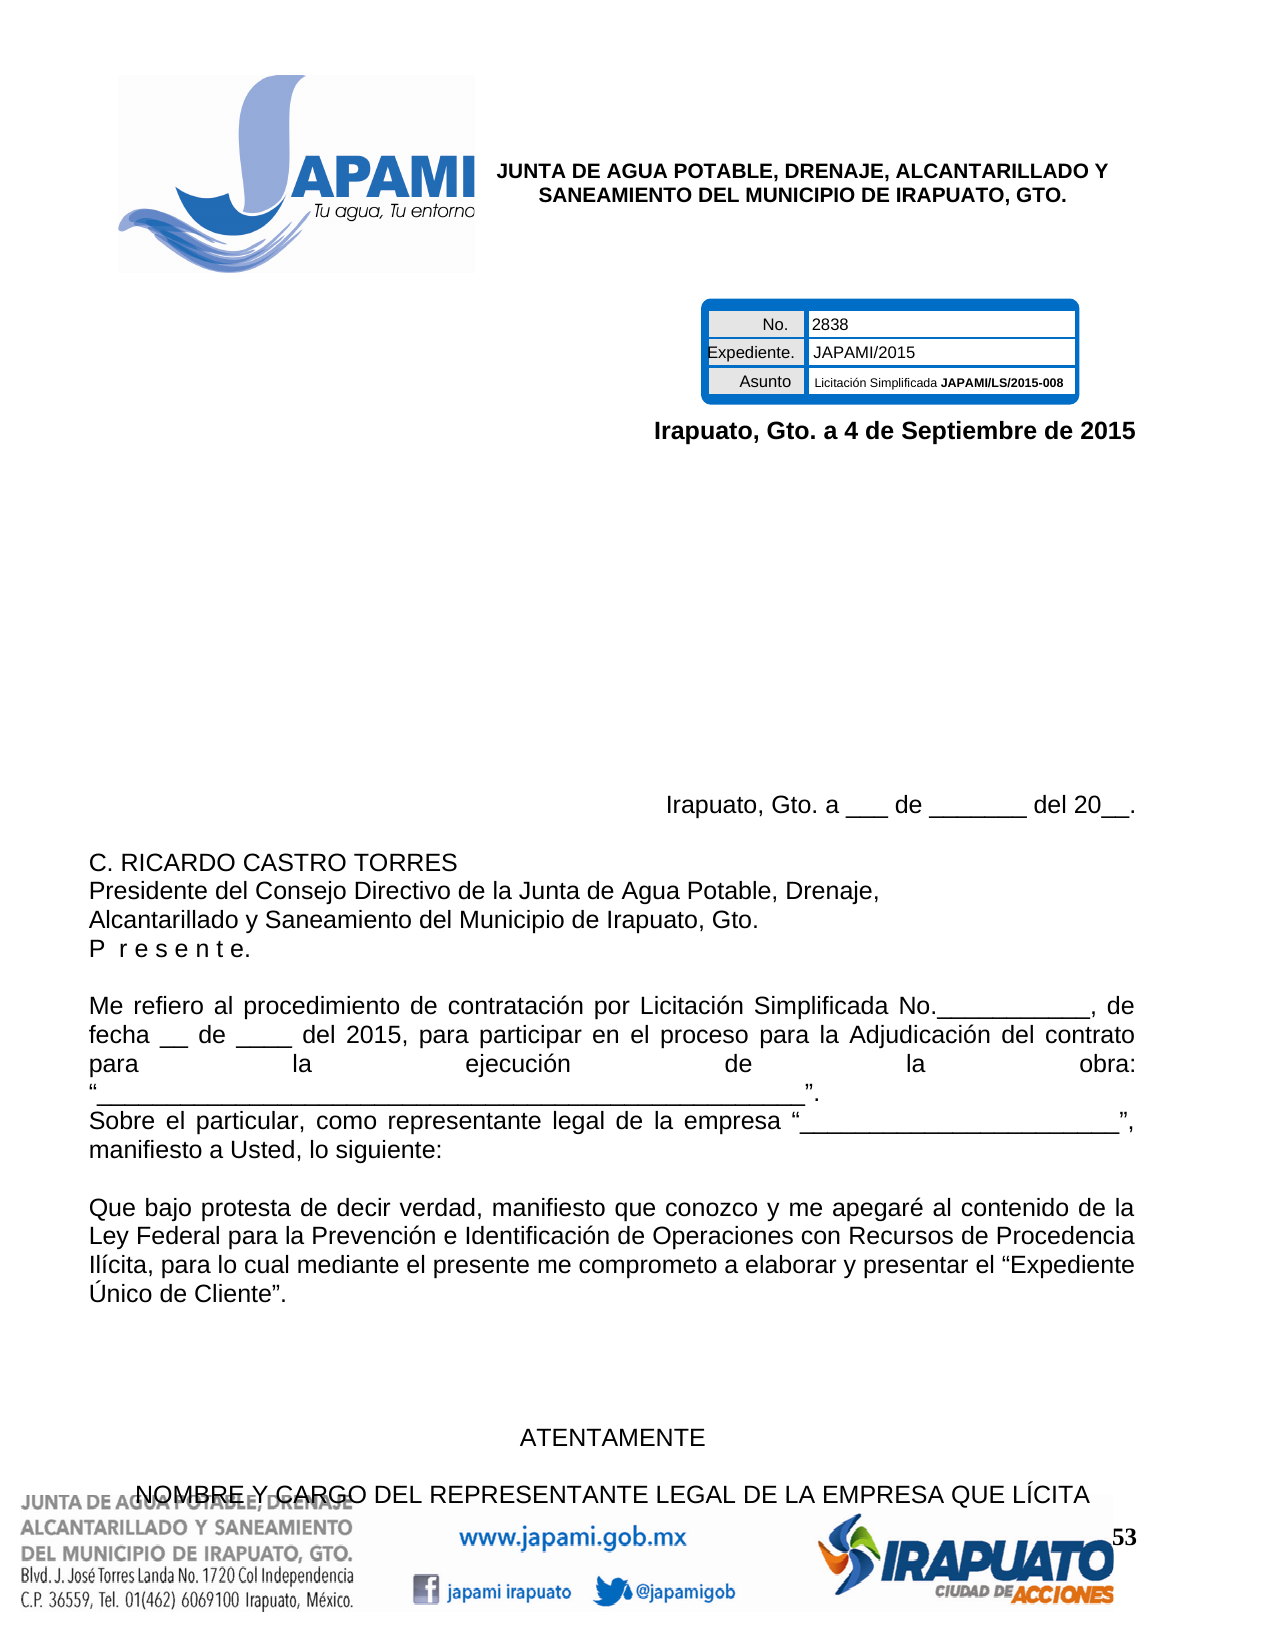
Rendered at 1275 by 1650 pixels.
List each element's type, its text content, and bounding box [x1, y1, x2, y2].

text P r e s e n t e. [88, 934, 1137, 963]
text ATENTAMENTE [88, 1423, 1137, 1451]
picture [20, 1495, 1114, 1612]
text NOMBRE Y CARGO DEL REPRESENTANTE LEGAL DE LA EMPRESA QUE LÍCITA [88, 1480, 1137, 1509]
text Alcantarillado y Saneamiento del Municipio de Irapuato, Gto. [88, 905, 1137, 934]
picture [118, 75, 475, 273]
text Sobre el particular, como representante legal de la empresa “_______________________”, manifiesto a Usted, lo siguiente: [88, 1106, 1137, 1164]
text Me refiero al procedimiento de contratación por Licitación Simplificada No.___________, de fecha __ de ____ del 2015, para participar en el proceso para la Adjudicación del contrato para la ejecución de la obra: “___________________________________________________”. [88, 991, 1137, 1106]
text Que bajo protesta de decir verdad, manifiesto que conozco y me apegaré al contenido de la Ley Federal para la Prevención e Identificación de Operaciones con Recursos de Procedencia Ilícita, para lo cual mediante el presente me comprometo a elaborar y presentar el “Expediente Único de Cliente”. [88, 1193, 1137, 1308]
text Irapuato, Gto. a ___ de _______ del 20__. [88, 790, 1137, 819]
text Presidente del Consejo Directivo de la Junta de Agua Potable, Drenaje, [88, 876, 1137, 905]
text C. RICARDO CASTRO TORRES [88, 848, 1137, 876]
